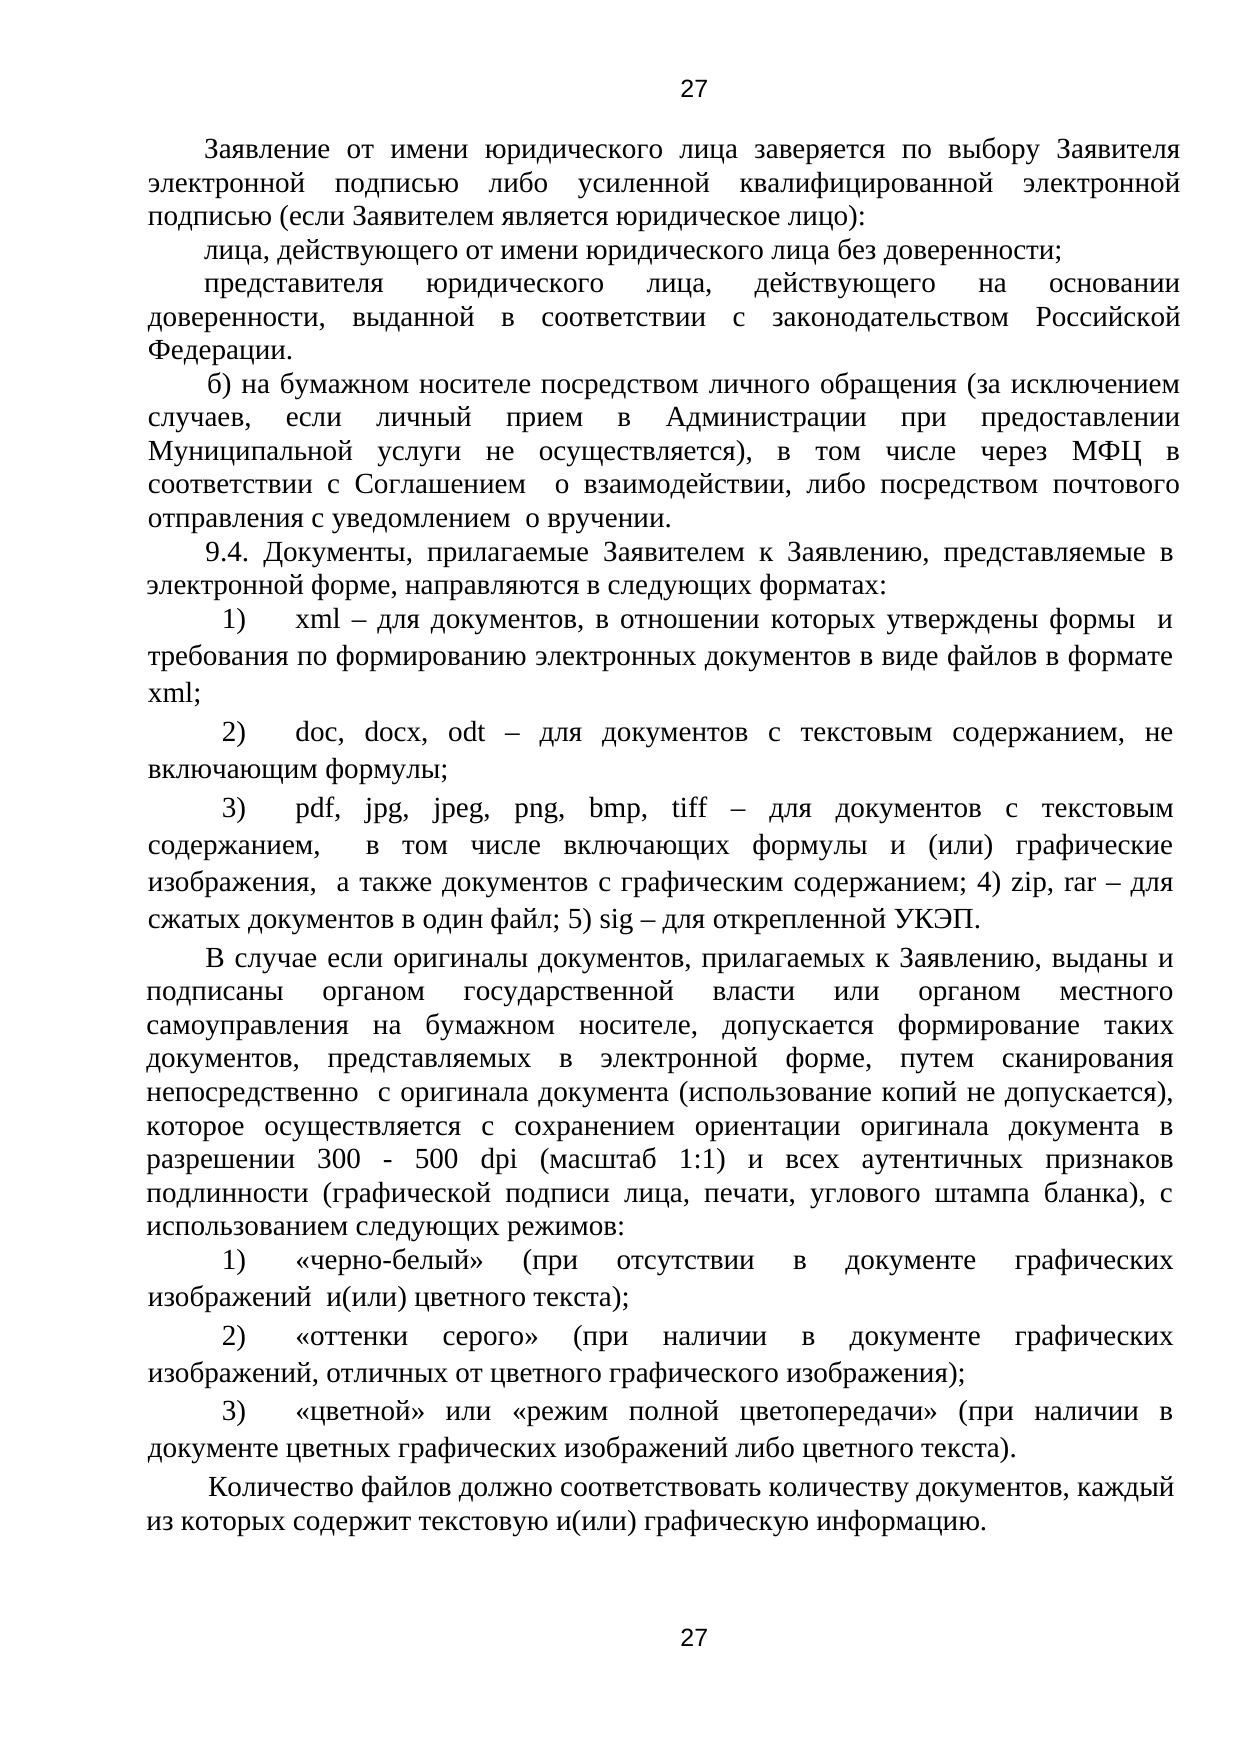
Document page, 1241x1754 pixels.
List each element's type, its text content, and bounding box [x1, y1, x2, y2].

text 9.4. Документы, прилагаемые Заявителем к Заявлению, представляемые в электронной форме, направляются в следующих форматах: [146, 534, 1174, 601]
text Заявление от имени юридического лица заверяется по выбору Заявителя электронной подписью либо усиленной квалифицированной электронной подписью (если Заявителем является юридическое лицо): [148, 131, 1181, 232]
list pdf, jpg, jpeg, png, bmp, tiff – для документов с текстовым содержанием, в том числе включающих формулы и (или) графические изображения, а также документов с графическим содержанием; 4) zip, rar – для сжатых документов в один файл; 5) sig – для открепленной УКЭП. [148, 790, 1174, 935]
list «оттенки серого» (при наличии в документе графических изображений, отличных от цветного графического изображения); [148, 1318, 1174, 1388]
list doc, docx, odt – для документов с текстовым содержанием, не включающим формулы; [148, 714, 1174, 784]
text б) на бумажном носителе посредством личного обращения (за исключением случаев, если личный прием в Администрации при предоставлении Муниципальной услуги не осуществляется), в том числе через МФЦ в соответствии с Соглашением о взаимодействии, либо посредством почтового отправления с уведомлением о вручении. [148, 366, 1181, 534]
text представителя юридического лица, действующего на основании доверенности, выданной в соответствии с законодательством Российской Федерации. [148, 265, 1181, 366]
list xml – для документов, в отношении которых утверждены формы и требования по формированию электронных документов в виде файлов в формате xml; [148, 601, 1174, 709]
text лица, действующего от имени юридического лица без доверенности; [148, 232, 1181, 265]
text В случае если оригиналы документов, прилагаемых к Заявлению, выданы и подписаны органом государственной власти или органом местного самоуправления на бумажном носителе, допускается формирование таких документов, представляемых в электронной форме, путем сканирования непосредственно с оригинала документа (использование копий не допускается), которое осуществляется с сохранением ориентации оригинала документа в разрешении 300 - 500 dpi (масштаб 1:1) и всех аутентичных признаков подлинности (графической подписи лица, печати, углового штампа бланка), с использованием следующих режимов: [146, 940, 1174, 1242]
list «цветной» или «режим полной цветопередачи» (при наличии в документе цветных графических изображений либо цветного текста). [148, 1393, 1174, 1464]
text Количество файлов должно соответствовать количеству документов, каждый [148, 1469, 1174, 1503]
list «черно-белый» (при отсутствии в документе графических изображений и(или) цветного текста); [148, 1242, 1174, 1312]
text из которых содержит текстовую и(или) графическую информацию. [146, 1503, 1174, 1536]
